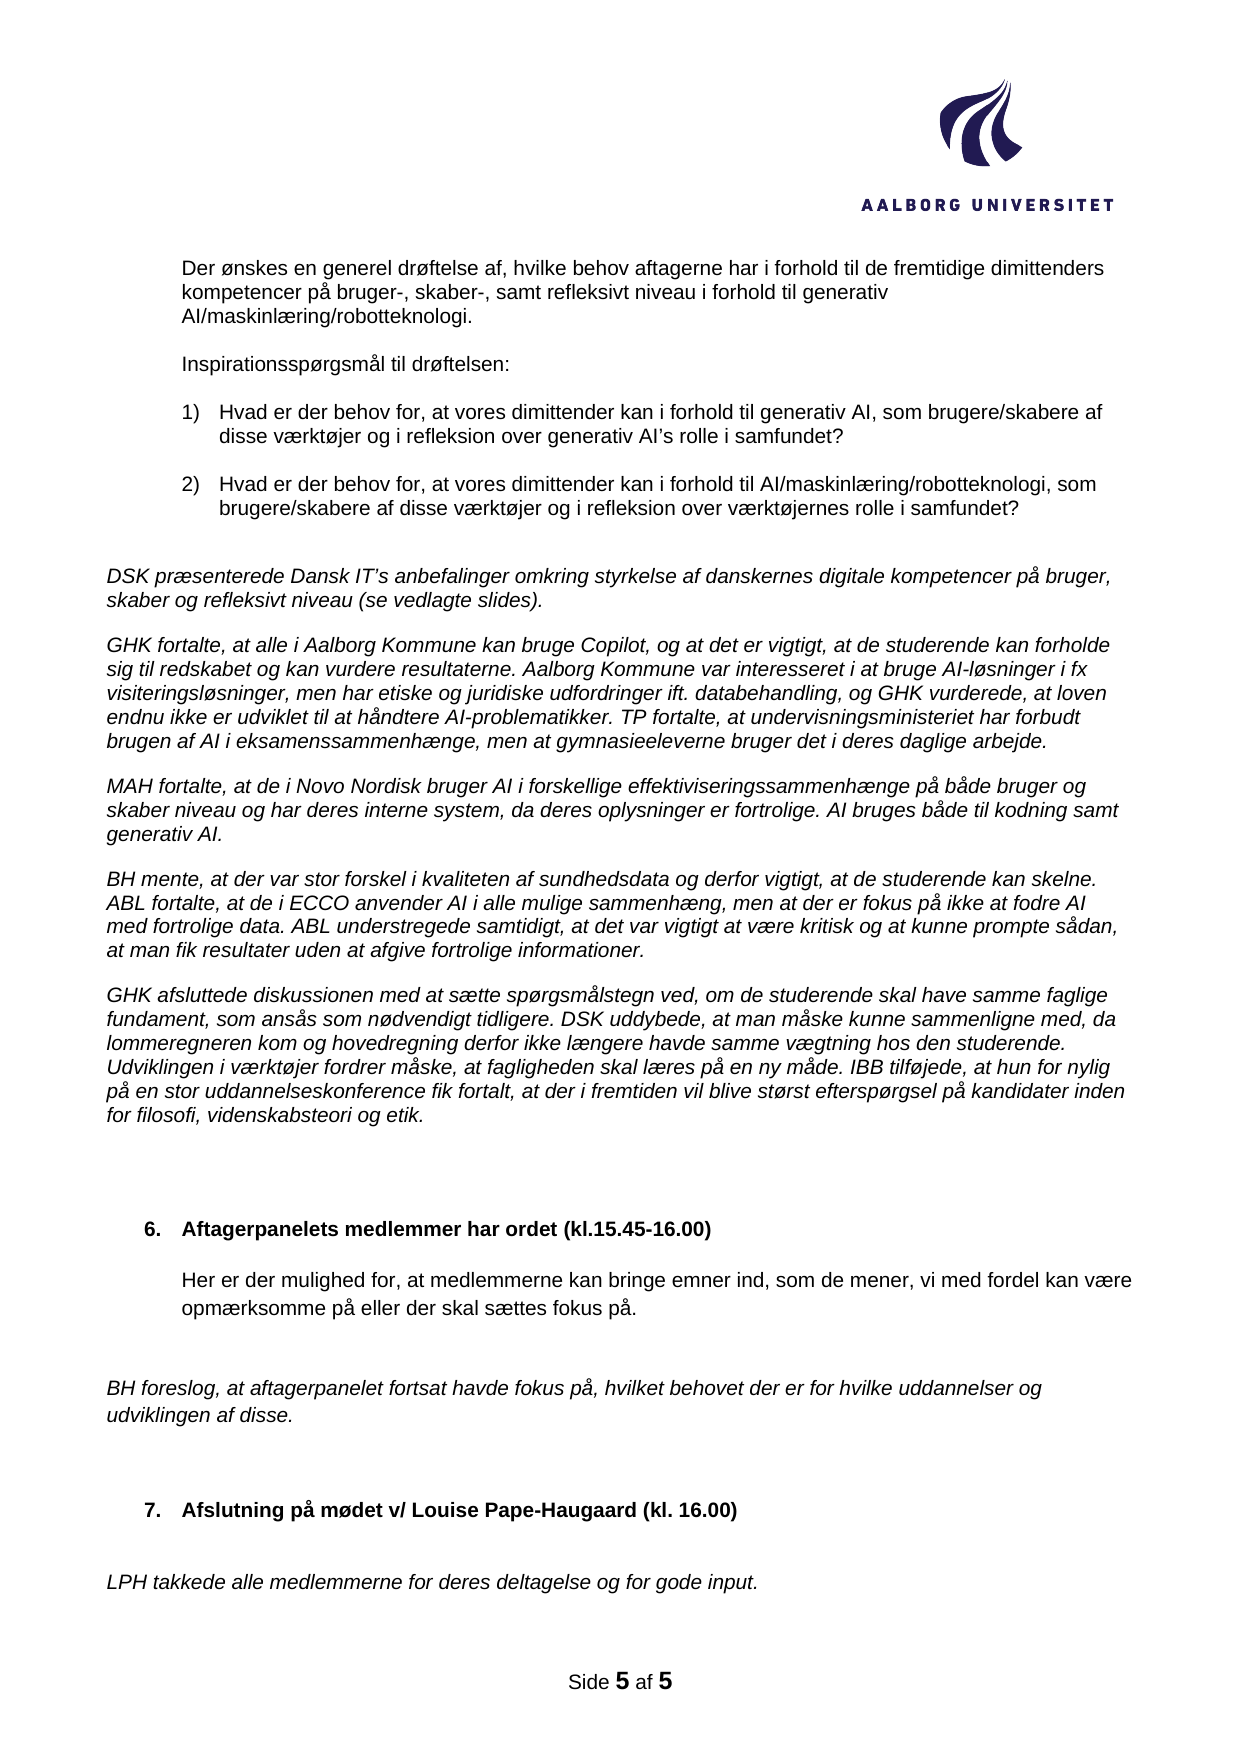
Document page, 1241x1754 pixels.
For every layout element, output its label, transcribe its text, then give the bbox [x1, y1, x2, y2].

list Hvad er der behov for, at vores dimittender kan i forhold til generativ AI, som brugere/skabere af disse værktøjer og i refleksion over generativ AI’s rolle i samfundet? [181, 400, 1134, 448]
list GHK afsluttede diskussionen med at sætte spørgsmålstegn ved, om de studerende skal have samme faglige fundament, som ansås som nødvendigt tidligere. DSK uddybede, at man måske kunne sammenligne med, da lommeregneren kom og hovedregning derfor ikke længere havde samme vægtning hos den studerende. Udviklingen i værktøjer fordrer måske, at fagligheden skal læres på en ny måde. IBB tilføjede, at hun for nylig på en stor uddannelseskonference fik fortalt, at der i fremtiden vil blive størst efterspørgsel på kandidater inden for filosofi, videnskabsteori og etik. [106, 983, 1134, 1127]
list BH foreslog, at aftagerpanelet fortsat havde fokus på, hvilket behovet der er for hvilke uddannelser og udviklingen af disse. [106, 1375, 1134, 1427]
list DSK præsenterede Dansk IT’s anbefalinger omkring styrkelse af danskernes digitale kompetencer på bruger, skaber og refleksivt niveau (se vedlagte slides). [106, 564, 1134, 612]
list GHK fortalte, at alle i Aalborg Kommune kan bruge Copilot, og at det er vigtigt, at de studerende kan forholde sig til redskabet og kan vurdere resultaterne. Aalborg Kommune var interesseret i at bruge AI-løsninger i fx visiteringsløsninger, men har etiske og juridiske udfordringer ift. databehandling, og GHK vurderede, at loven endnu ikke er udviklet til at håndtere AI-problematikker. TP fortalte, at undervisningsministeriet har forbudt brugen af AI i eksamenssammenhænge, men at gymnasieeleverne bruger det i deres daglige arbejde. [106, 633, 1134, 753]
list BH mente, at der var stor forskel i kvaliteten af sundhedsdata og derfor vigtigt, at de studerende kan skelne. ABL fortalte, at de i ECCO anvender AI i alle mulige sammenhæng, men at der er fokus på ikke at fodre AI med fortrolige data. ABL understregede samtidigt, at det var vigtigt at være kritisk og at kunne prompte sådan, at man fik resultater uden at afgive fortrolige informationer. [106, 866, 1134, 962]
text LPH takkede alle medlemmerne for deres deltagelse og for gode input. [106, 1570, 1134, 1594]
list Hvad er der behov for, at vores dimittender kan i forhold til AI/maskinlæring/robotteknologi, som brugere/skabere af disse værktøjer og i refleksion over værktøjernes rolle i samfundet? [181, 472, 1134, 519]
list Her er der mulighed for, at medlemmerne kan bringe emner ind, som de mener, vi med fordel kan være opmærksomme på eller der skal sættes fokus på. [181, 1268, 1134, 1319]
picture [841, 59, 1134, 232]
text Inspirationsspørgsmål til drøftelsen: [181, 352, 1134, 376]
text Der ønskes en generel drøftelse af, hvilke behov aftagerne har i forhold til de fremtidige dimittenders kompetencer på bruger-, skaber-, samt refleksivt niveau i forhold til generativ AI/maskinlæring/robotteknologi. [181, 256, 1134, 328]
list Afslutning på mødet v/ Louise Pape-Haugaard (kl. 16.00) [144, 1498, 1134, 1522]
list MAH fortalte, at de i Novo Nordisk bruger AI i forskellige effektiviseringssammenhænge på både bruger og skaber niveau og har deres interne system, da deres oplysninger er fortrolige. AI bruges både til kodning samt generativ AI. [106, 774, 1134, 846]
list Aftagerpanelets medlemmer har ordet (kl.15.45-16.00) [144, 1216, 1134, 1240]
